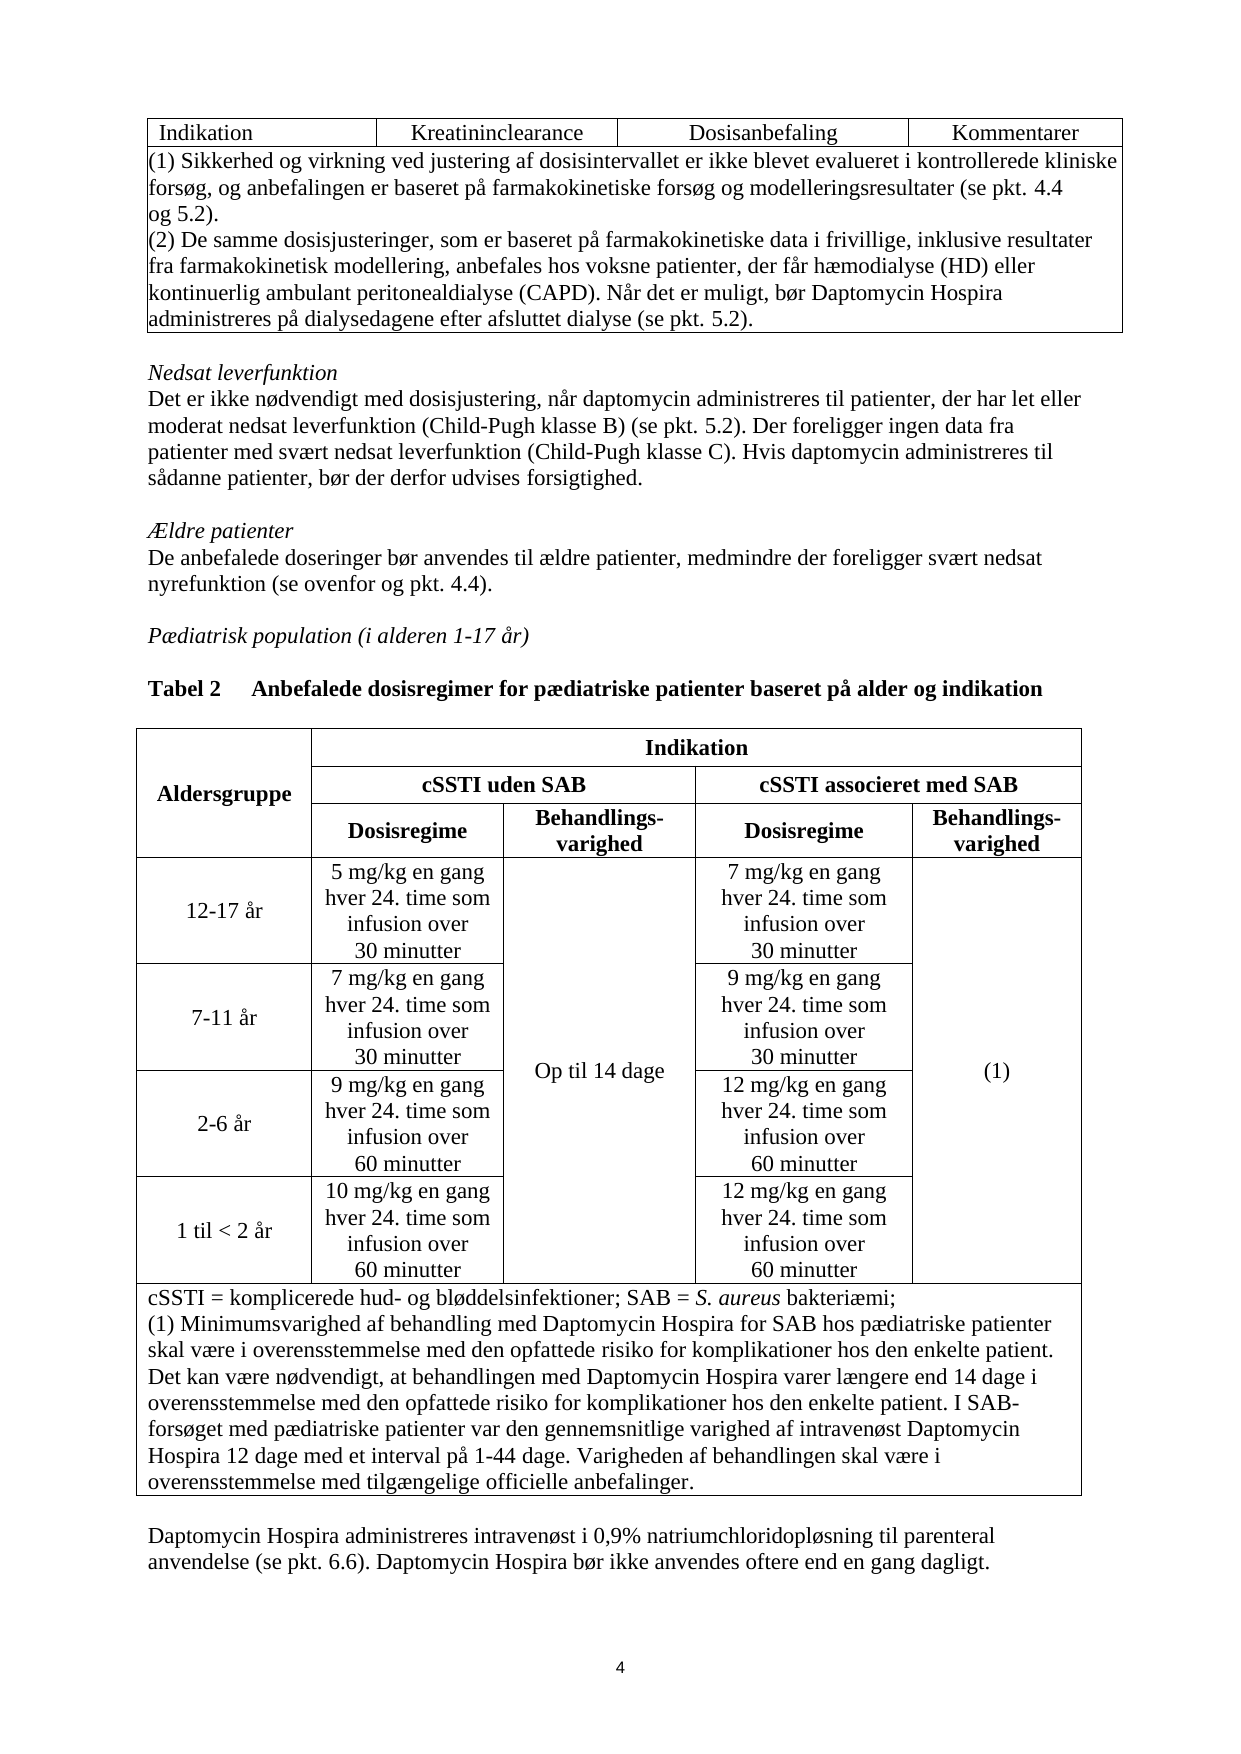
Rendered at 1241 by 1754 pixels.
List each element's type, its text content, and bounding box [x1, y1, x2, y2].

table_header Dosisanbefaling [618, 119, 908, 146]
table_header Indikation [312, 729, 1081, 766]
table_cell 1 til < 2 år [137, 1177, 311, 1283]
table_cell 2-6 år [137, 1071, 311, 1176]
table_cell cSSTI associeret med SAB [696, 767, 1081, 803]
table_cell cSSTI = komplicerede hud- og bløddelsinfektioner; SAB = S. aureus bakteriæmi; (1) Minimumsvarighed af behandling med Daptomycin Hospira for SAB hos pædiatriske patienter skal være i overensstemmelse med den opfattede risiko for komplikationer hos den enkelte patient. Det kan være nødvendigt, at behandlingen med Daptomycin Hospira varer længere end 14 dage i overensstemmelse med den opfattede risiko for komplikationer hos den enkelte patient. I SAB-forsøget med pædiatriske patienter var den gennemsnitlige varighed af intravenøst Daptomycin Hospira 12 dage med et interval på 1-44 dage. Varigheden af behandlingen skal være i overensstemmelse med tilgængelige officielle anbefalinger. [137, 1284, 1081, 1494]
table_cell 10 mg/kg en gang hver 24. time som infusion over 60 minutter [312, 1177, 503, 1283]
table_cell Dosisregime [312, 804, 503, 857]
table_header Aldersgruppe [137, 729, 311, 857]
table_cell Behandlings-varighed [504, 804, 695, 857]
table_cell Behandlings-varighed [913, 804, 1081, 857]
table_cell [148, 147, 1122, 332]
text Ældre patienter [148, 517, 1093, 543]
table_header Kreatininclearance [377, 119, 617, 146]
table_cell 9 mg/kg en gang hver 24. time som infusion over 60 minutter [312, 1071, 503, 1176]
table_cell 5 mg/kg en gang hver 24. time som infusion over 30 minutter [312, 858, 503, 963]
table_cell (1) [913, 858, 1081, 1283]
table_cell 9 mg/kg en gang hver 24. time som infusion over 30 minutter [696, 964, 912, 1070]
text Det er ikke nødvendigt med dosisjustering, når daptomycin administreres til patienter, der har let eller moderat nedsat leverfunktion (Child-Pugh klasse B) (se pkt. 5.2). Der foreligger ingen data fra patienter med svært nedsat leverfunktion (Child-Pugh klasse C). Hvis daptomycin administreres til sådanne patienter, bør der derfor udvises forsigtighed. [148, 385, 1093, 491]
text Tabel 2 Anbefalede dosisregimer for pædiatriske patienter baseret på alder og indikation [148, 675, 1093, 702]
table_cell cSSTI uden SAB [312, 767, 695, 803]
table_cell 7 mg/kg en gang hver 24. time som infusion over 30 minutter [696, 858, 912, 963]
table_cell 7 mg/kg en gang hver 24. time som infusion over 30 minutter [312, 964, 503, 1070]
text Pædiatrisk population (i alderen 1-17 år) [148, 623, 1093, 649]
text De anbefalede doseringer bør anvendes til ældre patienter, medmindre der foreligger svært nedsat nyrefunktion (se ovenfor og pkt. 4.4). [148, 543, 1093, 596]
text Nedsat leverfunktion [148, 359, 1093, 385]
table_cell 12-17 år [137, 858, 311, 963]
table_cell Dosisregime [696, 804, 912, 857]
table_header Indikation [148, 119, 376, 146]
table_header Kommentarer [909, 119, 1122, 146]
table_cell 12 mg/kg en gang hver 24. time som infusion over 60 minutter [696, 1071, 912, 1176]
table_cell Op til 14 dage [504, 858, 695, 1283]
table_cell 12 mg/kg en gang hver 24. time som infusion over 60 minutter [696, 1177, 912, 1283]
text Daptomycin Hospira administreres intravenøst i 0,9% natriumchloridopløsning til parenteral anvendelse (se pkt. 6.6). Daptomycin Hospira bør ikke anvendes oftere end en gang dagligt. [148, 1522, 1093, 1574]
table_cell 7-11 år [137, 964, 311, 1070]
